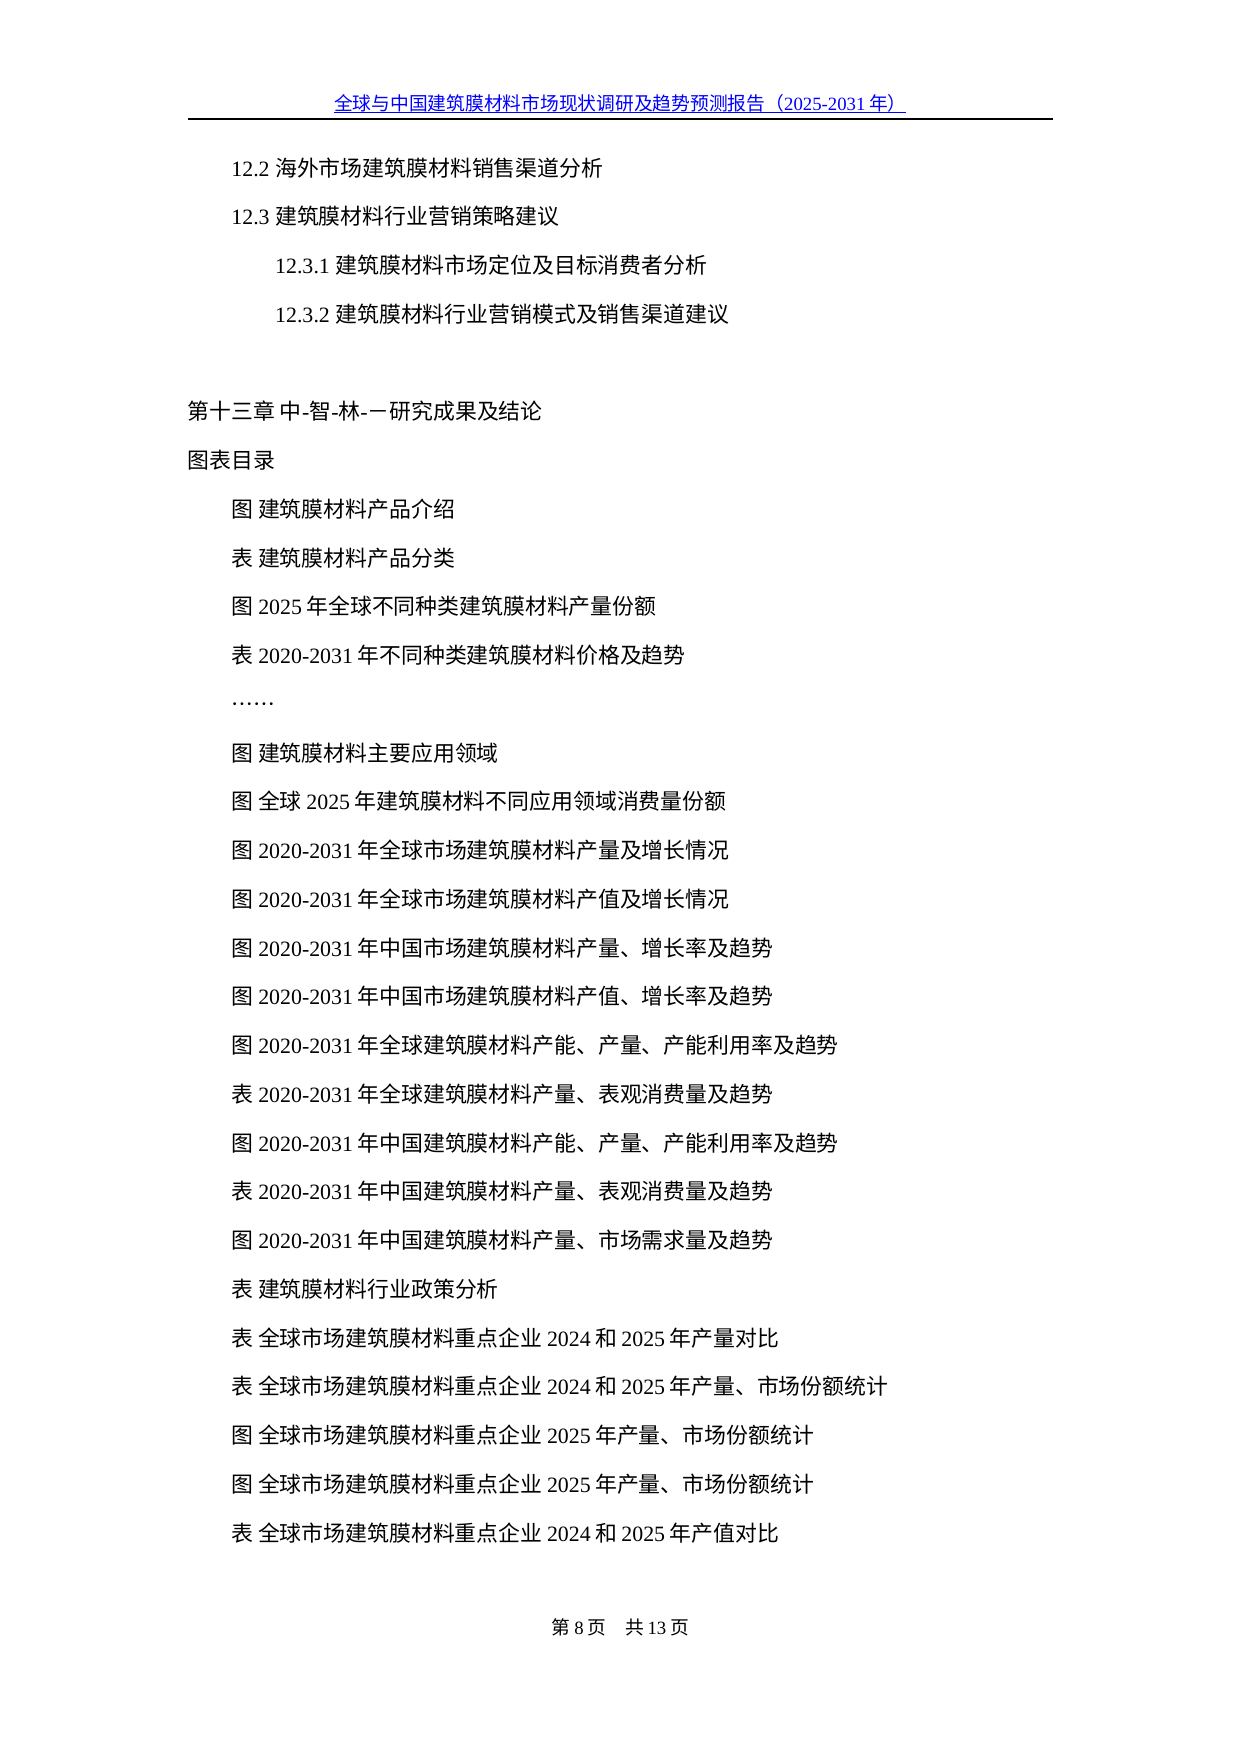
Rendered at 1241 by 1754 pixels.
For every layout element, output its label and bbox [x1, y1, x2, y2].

text [187, 150, 1053, 1548]
